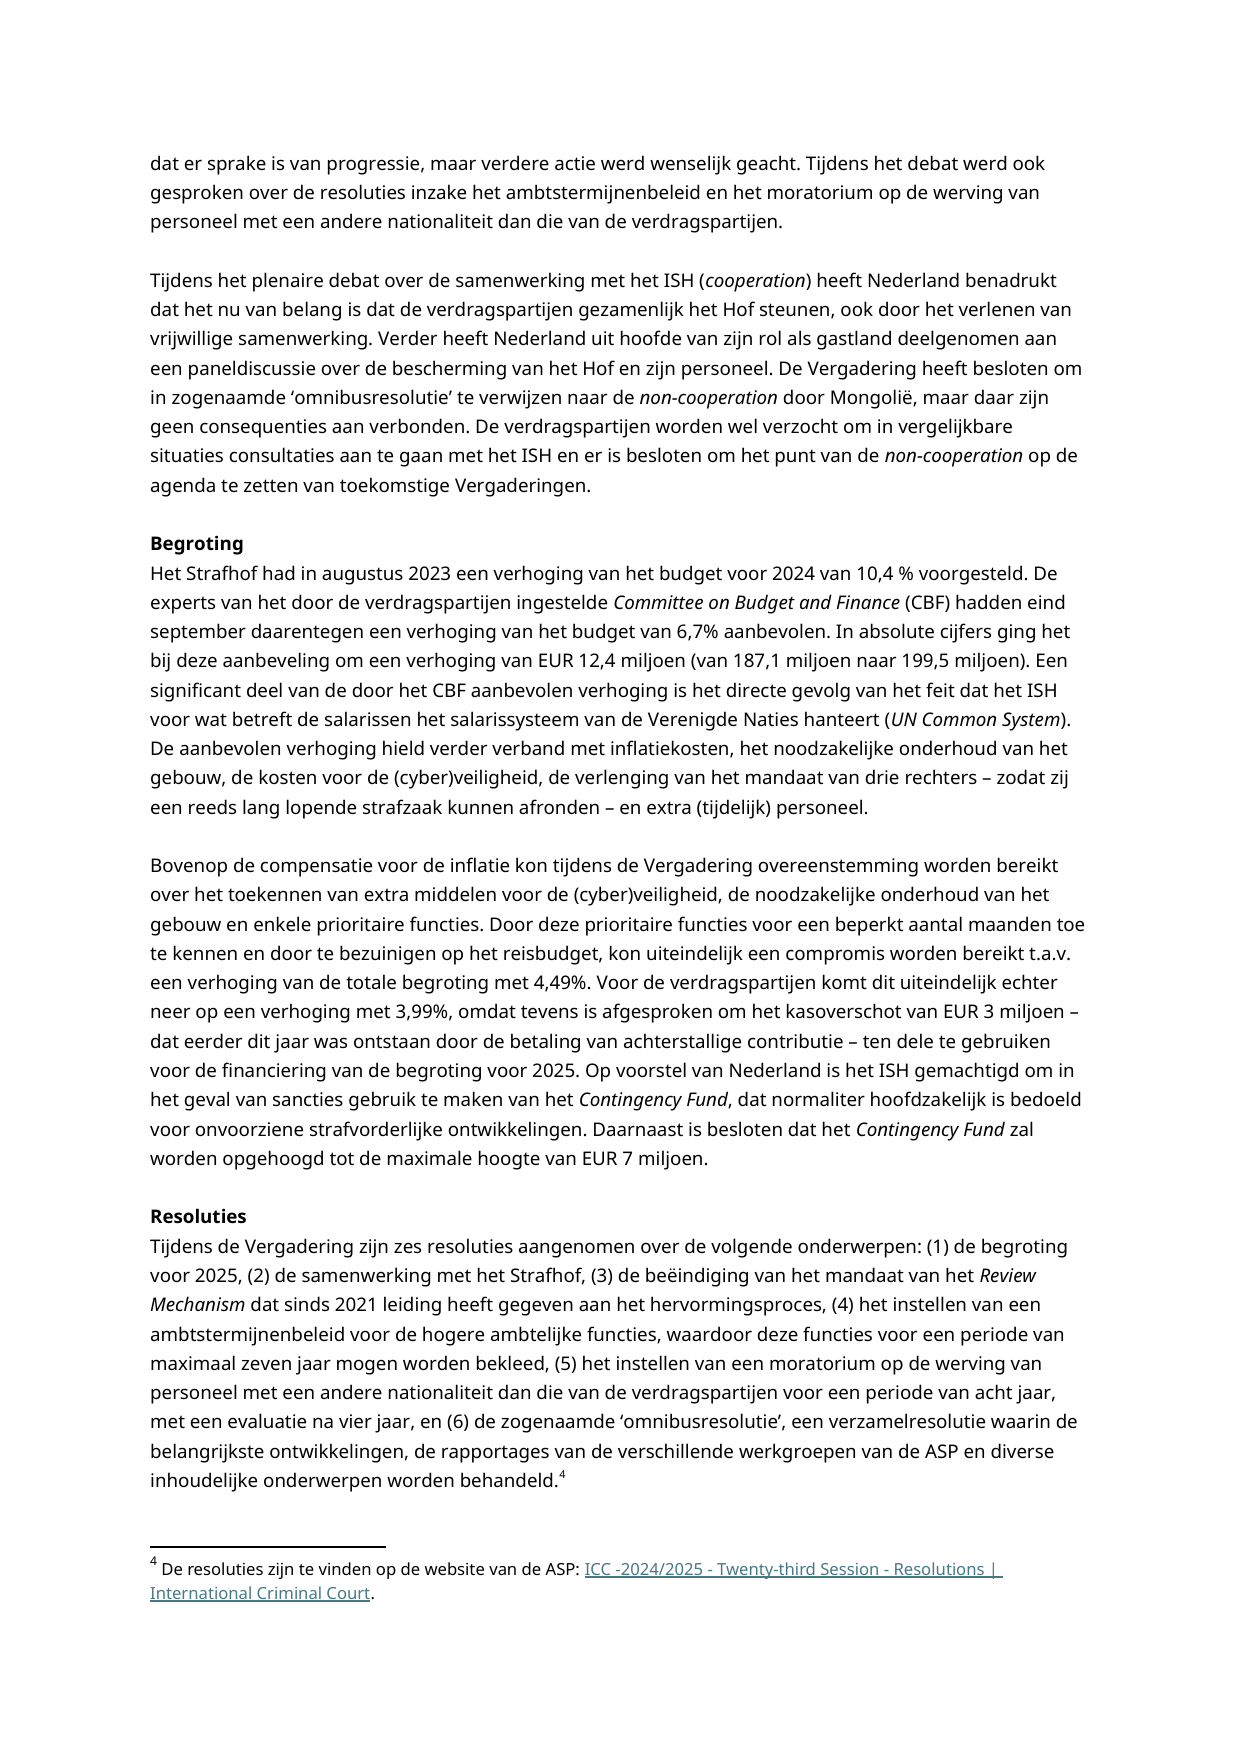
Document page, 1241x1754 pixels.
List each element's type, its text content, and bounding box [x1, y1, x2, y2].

text Bovenop de compensatie voor de inflatie kon tijdens de Vergadering overeenstemming worden bereikt over het toekennen van extra middelen voor de (cyber)veiligheid, de noodzakelijke onderhoud van het gebouw en enkele prioritaire functies. Door deze prioritaire functies voor een beperkt aantal maanden toe te kennen en door te bezuinigen op het reisbudget, kon uiteindelijk een compromis worden bereikt t.a.v. een verhoging van de totale begroting met 4,49%. Voor de verdragspartijen komt dit uiteindelijk echter neer op een verhoging met 3,99%, omdat tevens is afgesproken om het kasoverschot van EUR 3 miljoen – dat eerder dit jaar was ontstaan door de betaling van achterstallige contributie – ten dele te gebruiken voor de financiering van de begroting voor 2025. Op voorstel van Nederland is het ISH gemachtigd om in het geval van sancties gebruik te maken van het Contingency Fund, dat normaliter hoofdzakelijk is bedoeld voor onvoorziene strafvorderlijke ontwikkelingen. Daarnaast is besloten dat het Contingency Fund zal worden opgehoogd tot de maximale hoogte van EUR 7 miljoen. [150, 852, 1090, 1171]
text Resoluties [150, 1204, 1090, 1229]
text Tijdens het plenaire debat over de samenwerking met het ISH (cooperation) heeft Nederland benadrukt dat het nu van belang is dat de verdragspartijen gezamenlijk het Hof steunen, ook door het verlenen van vrijwillige samenwerking. Verder heeft Nederland uit hoofde van zijn rol als gastland deelgenomen aan een paneldiscussie over de bescherming van het Hof en zijn personeel. De Vergadering heeft besloten om in zogenaamde ‘omnibusresolutie’ te verwijzen naar de non-cooperation door Mongolië, maar daar zijn geen consequenties aan verbonden. De verdragspartijen worden wel verzocht om in vergelijkbare situaties consultaties aan te gaan met het ISH en er is besloten om het punt van de non-cooperation op de agenda te zetten van toekomstige Vergaderingen. [150, 267, 1090, 497]
text Tijdens de Vergadering zijn zes resoluties aangenomen over de volgende onderwerpen: (1) de begroting voor 2025, (2) de samenwerking met het Strafhof, (3) de beëindiging van het mandaat van het Review Mechanism dat sinds 2021 leiding heeft gegeven aan het hervormingsproces, (4) het instellen van een ambtstermijnenbeleid voor de hogere ambtelijke functies, waardoor deze functies voor een periode van maximaal zeven jaar mogen worden bekleed, (5) het instellen van een moratorium op de werving van personeel met een andere nationaliteit dan die van de verdragspartijen voor een periode van acht jaar, met een evaluatie na vier jaar, en (6) de zogenaamde ‘omnibusresolutie’, een verzamelresolutie waarin de belangrijkste ontwikkelingen, de rapportages van de verschillende werkgroepen van de ASP en diverse inhoudelijke onderwerpen worden behandeld. [150, 1233, 1090, 1493]
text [150, 150, 1090, 234]
text Begroting [150, 531, 1090, 556]
text Het Strafhof had in augustus 2023 een verhoging van het budget voor 2024 van 10,4 % voorgesteld. De experts van het door de verdragspartijen ingestelde Committee on Budget and Finance (CBF) hadden eind september daarentegen een verhoging van het budget van 6,7% aanbevolen. In absolute cijfers ging het bij deze aanbeveling om een verhoging van EUR 12,4 miljoen (van 187,1 miljoen naar 199,5 miljoen). Een significant deel van de door het CBF aanbevolen verhoging is het directe gevolg van het feit dat het ISH voor wat betreft de salarissen het salarissysteem van de Verenigde Naties hanteert (UN Common System). De aanbevolen verhoging hield verder verband met inflatiekosten, het noodzakelijke onderhoud van het gebouw, de kosten voor de (cyber)veiligheid, de verlenging van het mandaat van drie rechters – zodat zij een reeds lang lopende strafzaak kunnen afronden – en extra (tijdelijk) personeel. [150, 560, 1090, 819]
